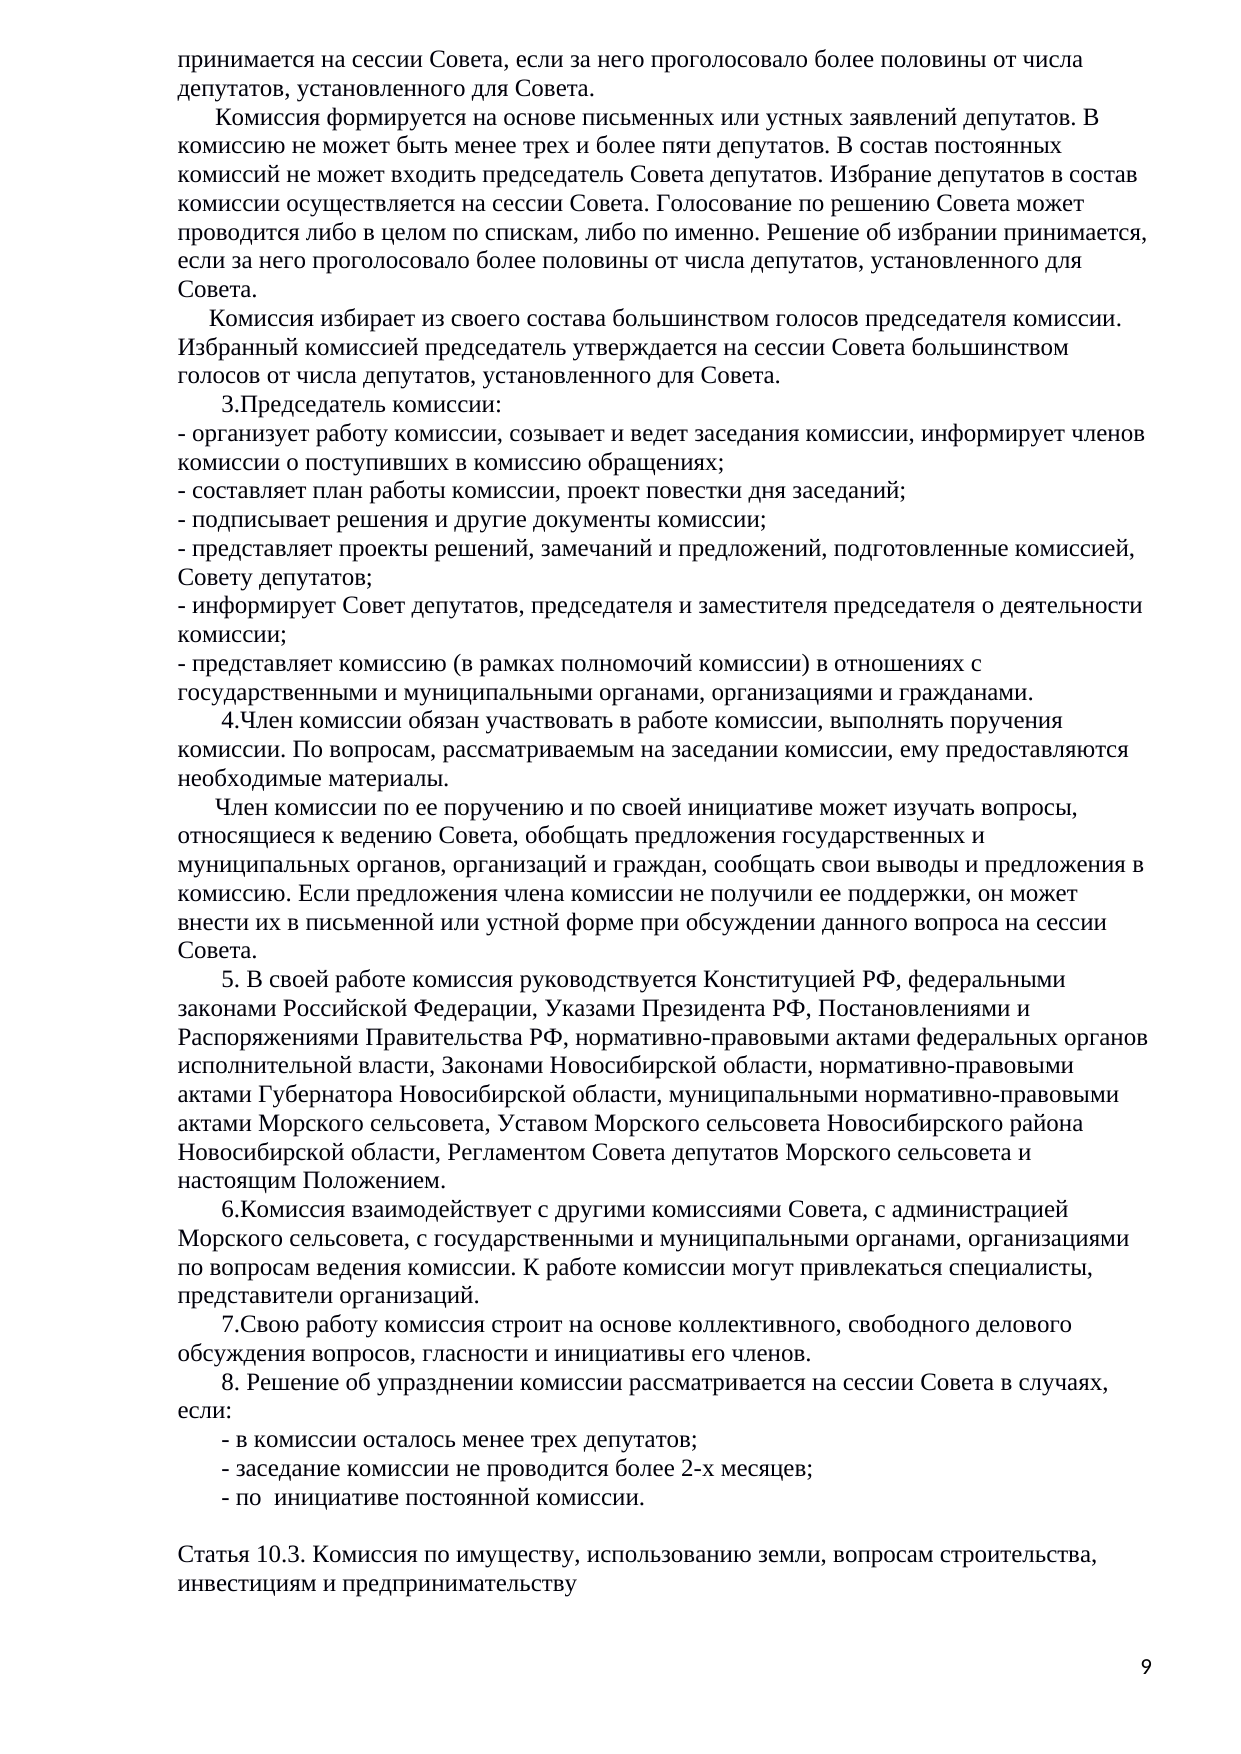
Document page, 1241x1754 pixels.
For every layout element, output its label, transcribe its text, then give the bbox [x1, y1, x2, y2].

text Комиссия формируется на основе письменных или устных заявлений депутатов. В комиссию не может быть менее трех и более пяти депутатов. В состав постоянных комиссий не может входить председатель Совета депутатов. Избрание депутатов в состав комиссии осуществляется на сессии Совета. Голосование по решению Совета может проводится либо в целом по спискам, либо по именно. Решение об избрании принимается, если за него проголосовало более половины от числа депутатов, установленного для Совета. [177, 102, 1152, 303]
text - подписывает решения и другие документы комиссии; [177, 504, 1152, 533]
text - представляет проекты решений, замечаний и предложений, подготовленные комиссией, Совету депутатов; [177, 533, 1152, 591]
text Член комиссии по ее поручению и по своей инициативе может изучать вопросы, относящиеся к ведению Совета, обобщать предложения государственных и муниципальных органов, организаций и граждан, сообщать свои выводы и предложения в комиссию. Если предложения члена комиссии не получили ее поддержки, он может внести их в письменной или устной форме при обсуждении данного вопроса на сессии Совета. [177, 792, 1152, 964]
text - в комиссии осталось менее трех депутатов; [177, 1424, 1152, 1453]
text 5. В своей работе комиссия руководствуется Конституцией РФ, федеральными законами Российской Федерации, Указами Президента РФ, Постановлениями и Распоряжениями Правительства РФ, нормативно-правовыми актами федеральных органов исполнительной власти, Законами Новосибирской области, нормативно-правовыми актами Губернатора Новосибирской области, муниципальными нормативно-правовыми актами Морского сельсовета, Уставом Морского сельсовета Новосибирского района Новосибирской области, Регламентом Совета депутатов Морского сельсовета и настоящим Положением. [177, 964, 1152, 1194]
text Статья 10.3. Комиссия по имуществу, использованию земли, вопросам строительства, инвестициям и предпринимательству [177, 1539, 1152, 1597]
text - по инициативе постоянной комиссии. [177, 1482, 1152, 1511]
text - информирует Совет депутатов, председателя и заместителя председателя о деятельности комиссии; [177, 591, 1152, 648]
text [177, 44, 1152, 102]
text 8. Решение об упразднении комиссии рассматривается на сессии Совета в случаях, если: [177, 1367, 1152, 1424]
text 6.Комиссия взаимодействует с другими комиссиями Совета, с администрацией Морского сельсовета, с государственными и муниципальными органами, организациями по вопросам ведения комиссии. К работе комиссии могут привлекаться специалисты, представители организаций. [177, 1194, 1152, 1309]
text 4.Член комиссии обязан участвовать в работе комиссии, выполнять поручения комиссии. По вопросам, рассматриваемым на заседании комиссии, ему предоставляются необходимые материалы. [177, 706, 1152, 792]
text - составляет план работы комиссии, проект повестки дня заседаний; [177, 476, 1152, 504]
text Комиссия избирает из своего состава большинством голосов председателя комиссии. Избранный комиссией председатель утверждается на сессии Совета большинством голосов от числа депутатов, установленного для Совета. [177, 303, 1152, 389]
text 7.Свою работу комиссия строит на основе коллективного, свободного делового обсуждения вопросов, гласности и инициативы его членов. [177, 1309, 1152, 1367]
text - организует работу комиссии, созывает и ведет заседания комиссии, информирует членов комиссии о поступивших в комиссию обращениях; [177, 418, 1152, 476]
text 3.Председатель комиссии: [177, 389, 1152, 418]
text - заседание комиссии не проводится более 2-х месяцев; [177, 1453, 1152, 1482]
text - представляет комиссию (в рамках полномочий комиссии) в отношениях с государственными и муниципальными органами, организациями и гражданами. [177, 648, 1152, 706]
